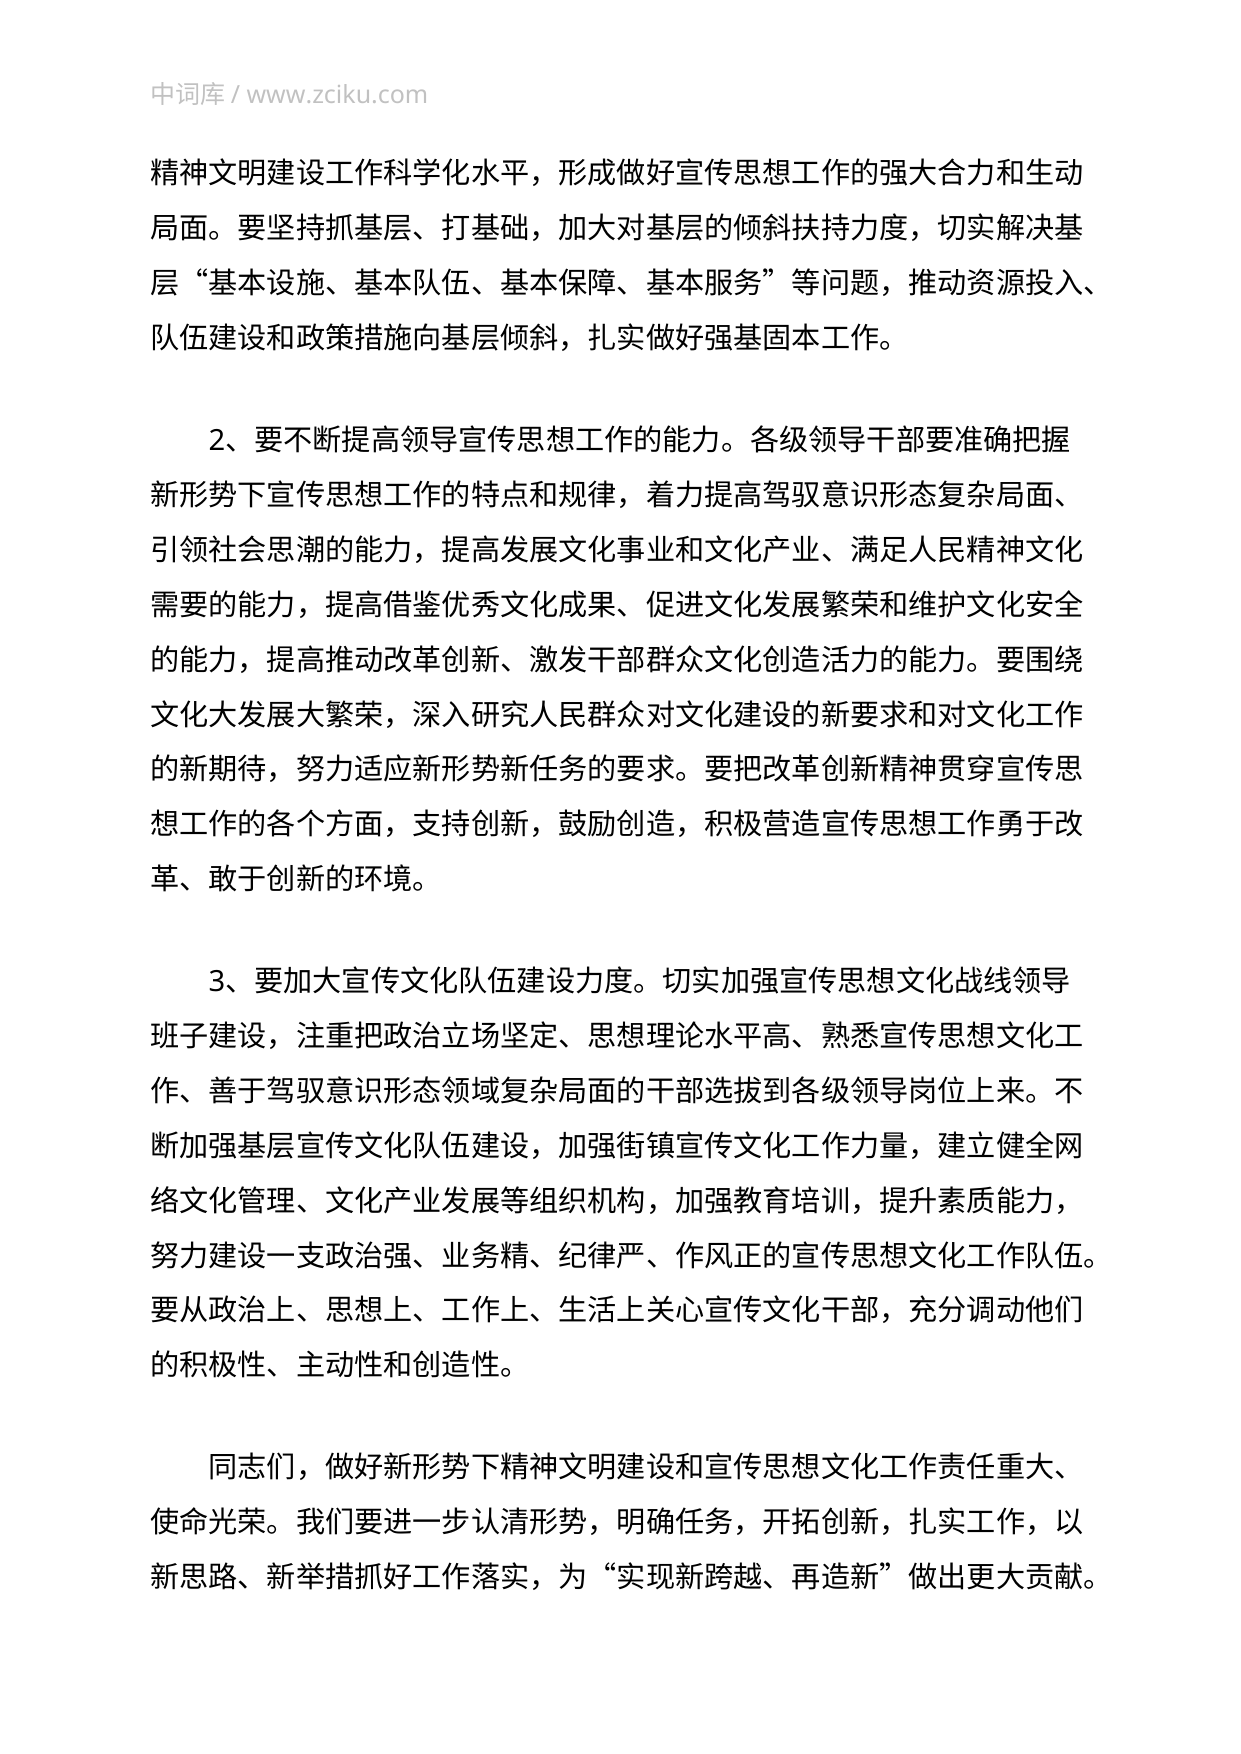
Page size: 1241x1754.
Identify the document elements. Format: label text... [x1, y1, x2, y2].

text 2、要不断提高领导宣传思想工作的能力。各级领导干部要准确把握新形势下宣传思想工作的特点和规律，着力提高驾驭意识形态复杂局面、引领社会思潮的能力，提高发展文化事业和文化产业、满足人民精神文化需要的能力，提高借鉴优秀文化成果、促进文化发展繁荣和维护文化安全的能力，提高推动改革创新、激发干部群众文化创造活力的能力。要围绕文化大发展大繁荣，深入研究人民群众对文化建设的新要求和对文化工作的新期待，努力适应新形势新任务的要求。要把改革创新精神贯穿宣传思想工作的各个方面，支持创新，鼓励创造，积极营造宣传思想工作勇于改革、敢于创新的环境。 [150, 416, 1090, 898]
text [150, 150, 1090, 357]
text 同志们，做好新形势下精神文明建设和宣传思想文化工作责任重大、使命光荣。我们要进一步认清形势，明确任务，开拓创新，扎实工作，以新思路、新举措抓好工作落实，为“实现新跨越、再造新”做出更大贡献。 [150, 1444, 1090, 1596]
text 3、要加大宣传文化队伍建设力度。切实加强宣传思想文化战线领导班子建设，注重把政治立场坚定、思想理论水平高、熟悉宣传思想文化工作、善于驾驭意识形态领域复杂局面的干部选拔到各级领导岗位上来。不断加强基层宣传文化队伍建设，加强街镇宣传文化工作力量，建立健全网络文化管理、文化产业发展等组织机构，加强教育培训，提升素质能力，努力建设一支政治强、业务精、纪律严、作风正的宣传思想文化工作队伍。要从政治上、思想上、工作上、生活上关心宣传文化干部，充分调动他们的积极性、主动性和创造性。 [150, 957, 1090, 1384]
